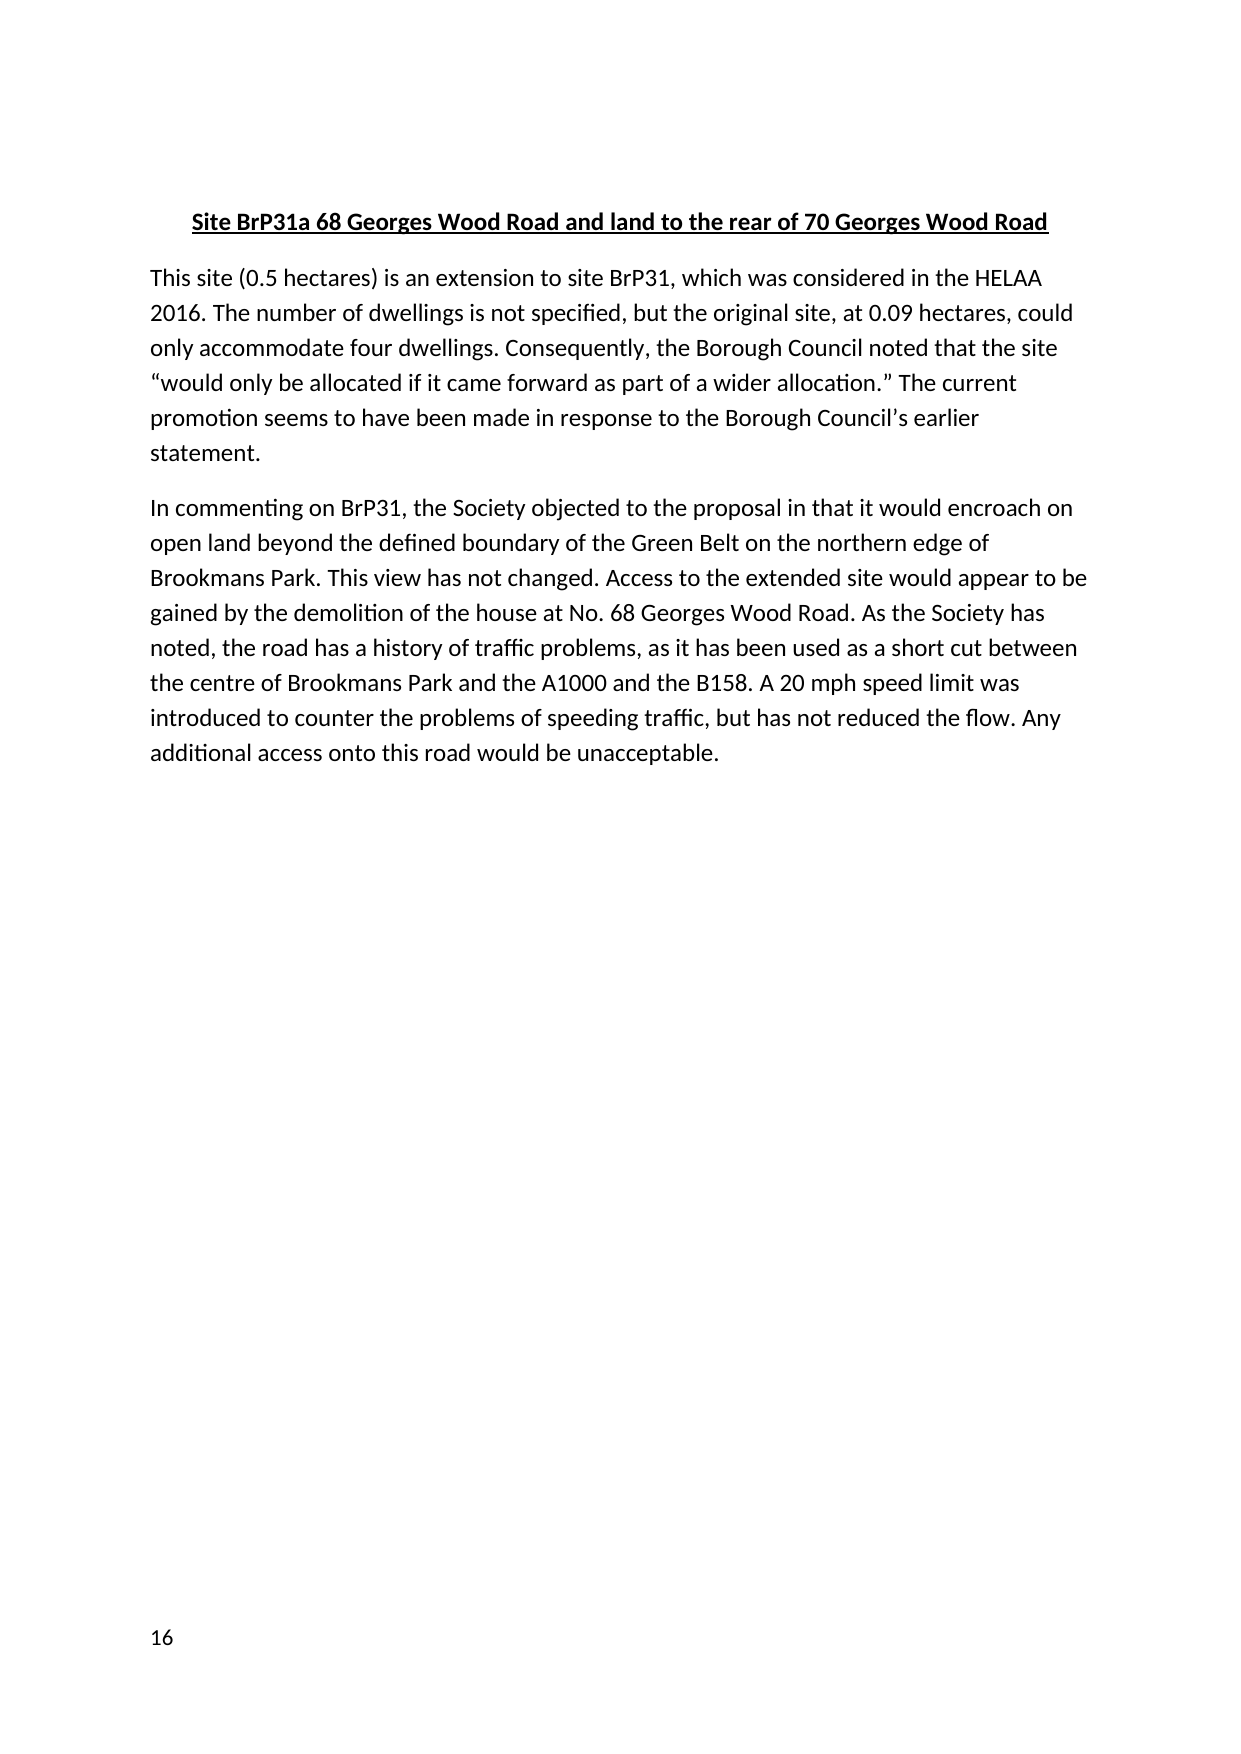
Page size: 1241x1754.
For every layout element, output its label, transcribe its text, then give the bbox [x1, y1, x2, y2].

text Site BrP31a 68 Georges Wood Road and land to the rear of 70 Georges Wood Road [150, 206, 1090, 236]
text This site (0.5 hectares) is an extension to site BrP31, which was considered in the HELAA 2016. The number of dwellings is not specified, but the original site, at 0.09 hectares, could only accommodate four dwellings. Consequently, the Borough Council noted that the site “would only be allocated if it came forward as part of a wider allocation.” The current promotion seems to have been made in response to the Borough Council’s earlier statement. [150, 262, 1090, 467]
text In commenting on BrP31, the Society objected to the proposal in that it would encroach on open land beyond the defined boundary of the Green Belt on the northern edge of Brookmans Park. This view has not changed. Access to the extended site would appear to be gained by the demolition of the house at No. 68 Georges Wood Road. As the Society has noted, the road has a history of traffic problems, as it has been used as a short cut between the centre of Brookmans Park and the A1000 and the B158. A 20 mph speed limit was introduced to counter the problems of speeding traffic, but has not reduced the flow. Any additional access onto this road would be unacceptable. [150, 492, 1090, 768]
